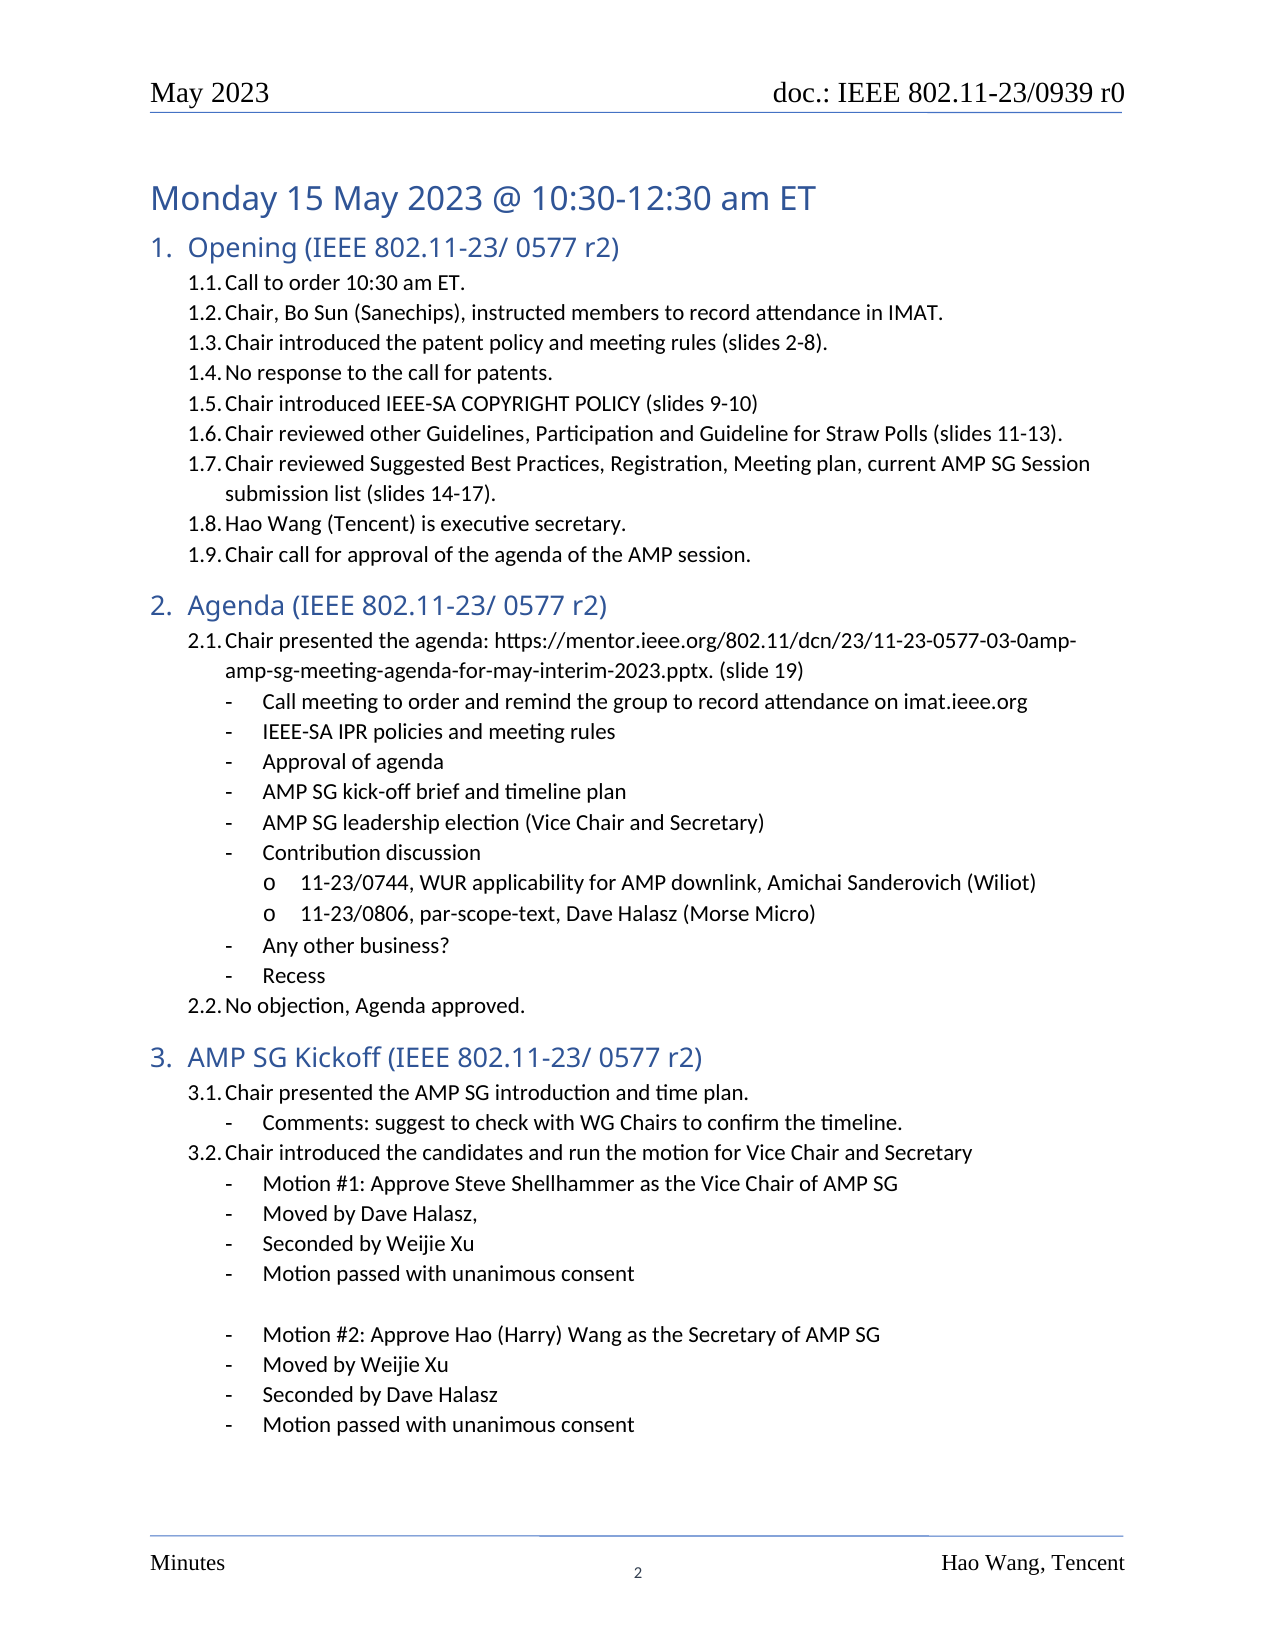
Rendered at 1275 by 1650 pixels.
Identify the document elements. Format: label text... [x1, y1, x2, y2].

list Motion passed with unanimous consent [225, 1410, 1125, 1438]
subtitle Agenda (IEEE 802.11-23/ 0577 r2) [150, 587, 1125, 623]
list Call to order 10:30 am ET. [187, 268, 1125, 296]
list Contribution discussion [225, 838, 1125, 866]
list No response to the call for patents. [187, 358, 1125, 387]
list Chair presented the AMP SG introduction and time plan. [187, 1078, 1125, 1106]
list 11-23/0806, par-scope-text, Dave Halasz (Morse Micro) [262, 899, 1125, 929]
list Motion #1: Approve Steve Shellhammer as the Vice Chair of AMP SG [225, 1169, 1125, 1197]
list AMP SG leadership election (Vice Chair and Secretary) [225, 808, 1125, 836]
list Chair introduced the patent policy and meeting rules (slides 2-8). [187, 328, 1125, 356]
list IEEE-SA IPR policies and meeting rules [225, 717, 1125, 745]
list Hao Wang (Tencent) is executive secretary. [187, 509, 1125, 538]
list Any other business? [225, 931, 1125, 959]
subtitle AMP SG Kickoff (IEEE 802.11-23/ 0577 r2) [150, 1038, 1125, 1075]
list Seconded by Dave Halasz [225, 1380, 1125, 1408]
list Moved by Dave Halasz, [225, 1199, 1125, 1227]
list Seconded by Weijie Xu [225, 1229, 1125, 1257]
list Chair presented the agenda: https://mentor.ieee.org/802.11/dcn/23/11-23-0577-03-0amp-amp-sg-meeting-agenda-for-may-interim-2023.pptx. (slide 19) [187, 626, 1125, 685]
list Call meeting to order and remind the group to record attendance on imat.ieee.org [225, 687, 1125, 715]
list Chair introduced the candidates and run the motion for Vice Chair and Secretary [187, 1138, 1125, 1167]
list Motion passed with unanimous consent [225, 1259, 1125, 1287]
list AMP SG kick-off brief and timeline plan [225, 777, 1125, 806]
list Approval of agenda [225, 747, 1125, 775]
list Moved by Weijie Xu [225, 1350, 1125, 1378]
list Chair introduced IEEE-SA COPYRIGHT POLICY (slides 9-10) [187, 389, 1125, 417]
list Recess [225, 961, 1125, 989]
subtitle Monday 15 May 2023 @ 10:30-12:30 am ET [150, 175, 1125, 220]
list No objection, Agenda approved. [187, 991, 1125, 1019]
list Comments: suggest to check with WG Chairs to confirm the timeline. [225, 1108, 1125, 1136]
subtitle Opening (IEEE 802.11-23/ 0577 r2) [150, 228, 1125, 265]
list Chair reviewed other Guidelines, Participation and Guideline for Straw Polls (slides 11-13). [187, 419, 1125, 447]
list Motion #2: Approve Hao (Harry) Wang as the Secretary of AMP SG [225, 1320, 1125, 1348]
list 11-23/0744, WUR applicability for AMP downlink, Amichai Sanderovich (Wiliot) [262, 868, 1125, 897]
list Chair call for approval of the agenda of the AMP session. [187, 540, 1125, 568]
list Chair, Bo Sun (Sanechips), instructed members to record attendance in IMAT. [187, 298, 1125, 326]
list Chair reviewed Suggested Best Practices, Registration, Meeting plan, current AMP SG Session submission list (slides 14-17). [187, 449, 1125, 507]
